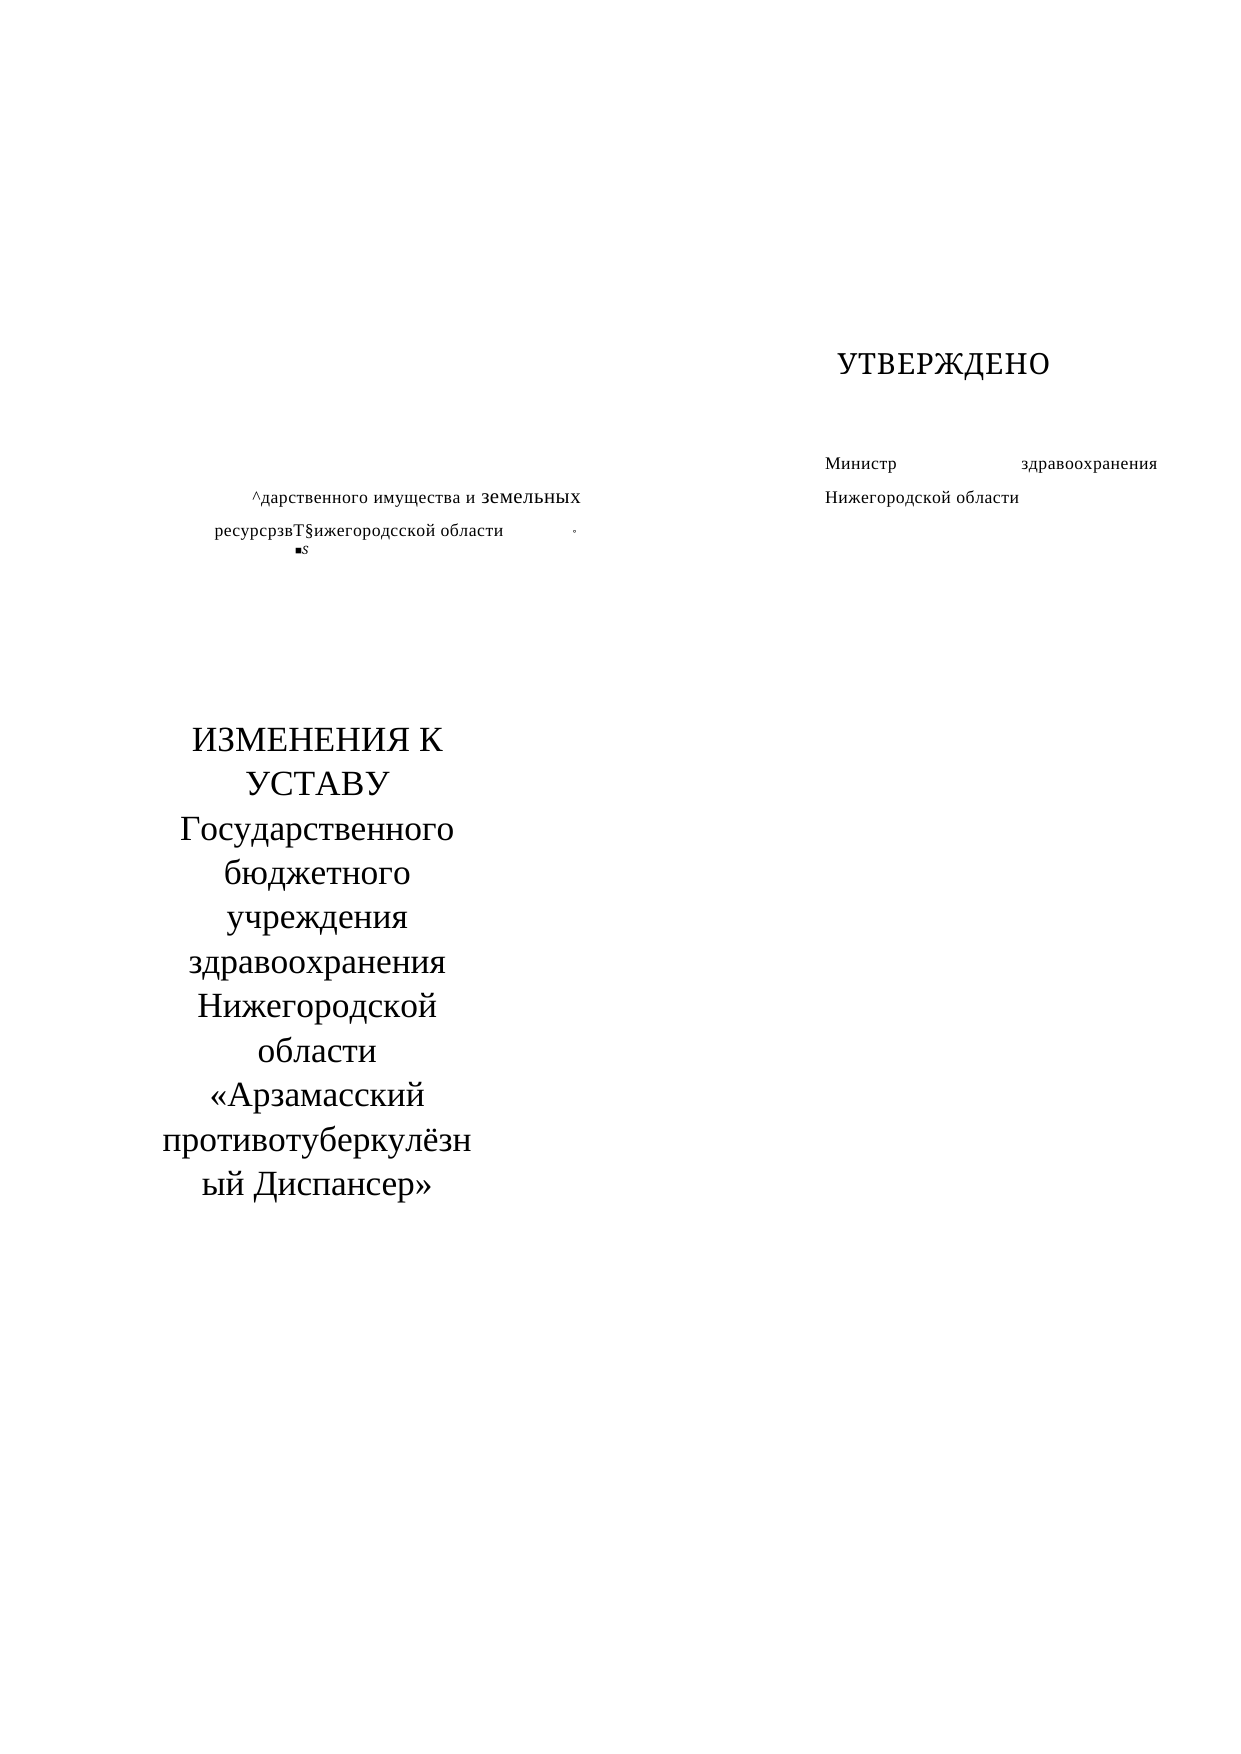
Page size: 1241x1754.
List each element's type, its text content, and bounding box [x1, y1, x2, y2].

text ^дарственного имущества и земельных ресурсрзвТ§ижегородcской области ° [168, 476, 623, 543]
text УТВЕРЖДЕНО [837, 351, 1168, 380]
text ИЗМЕНЕНИЯ К УСТАВУ Государственного бюджетного учреждения здравоохранения Нижегородской области «Арзамасский противотуберкулёзный Диспансер» [161, 715, 473, 1205]
text Министр здравоохранения Нижегородской области [825, 443, 1157, 510]
